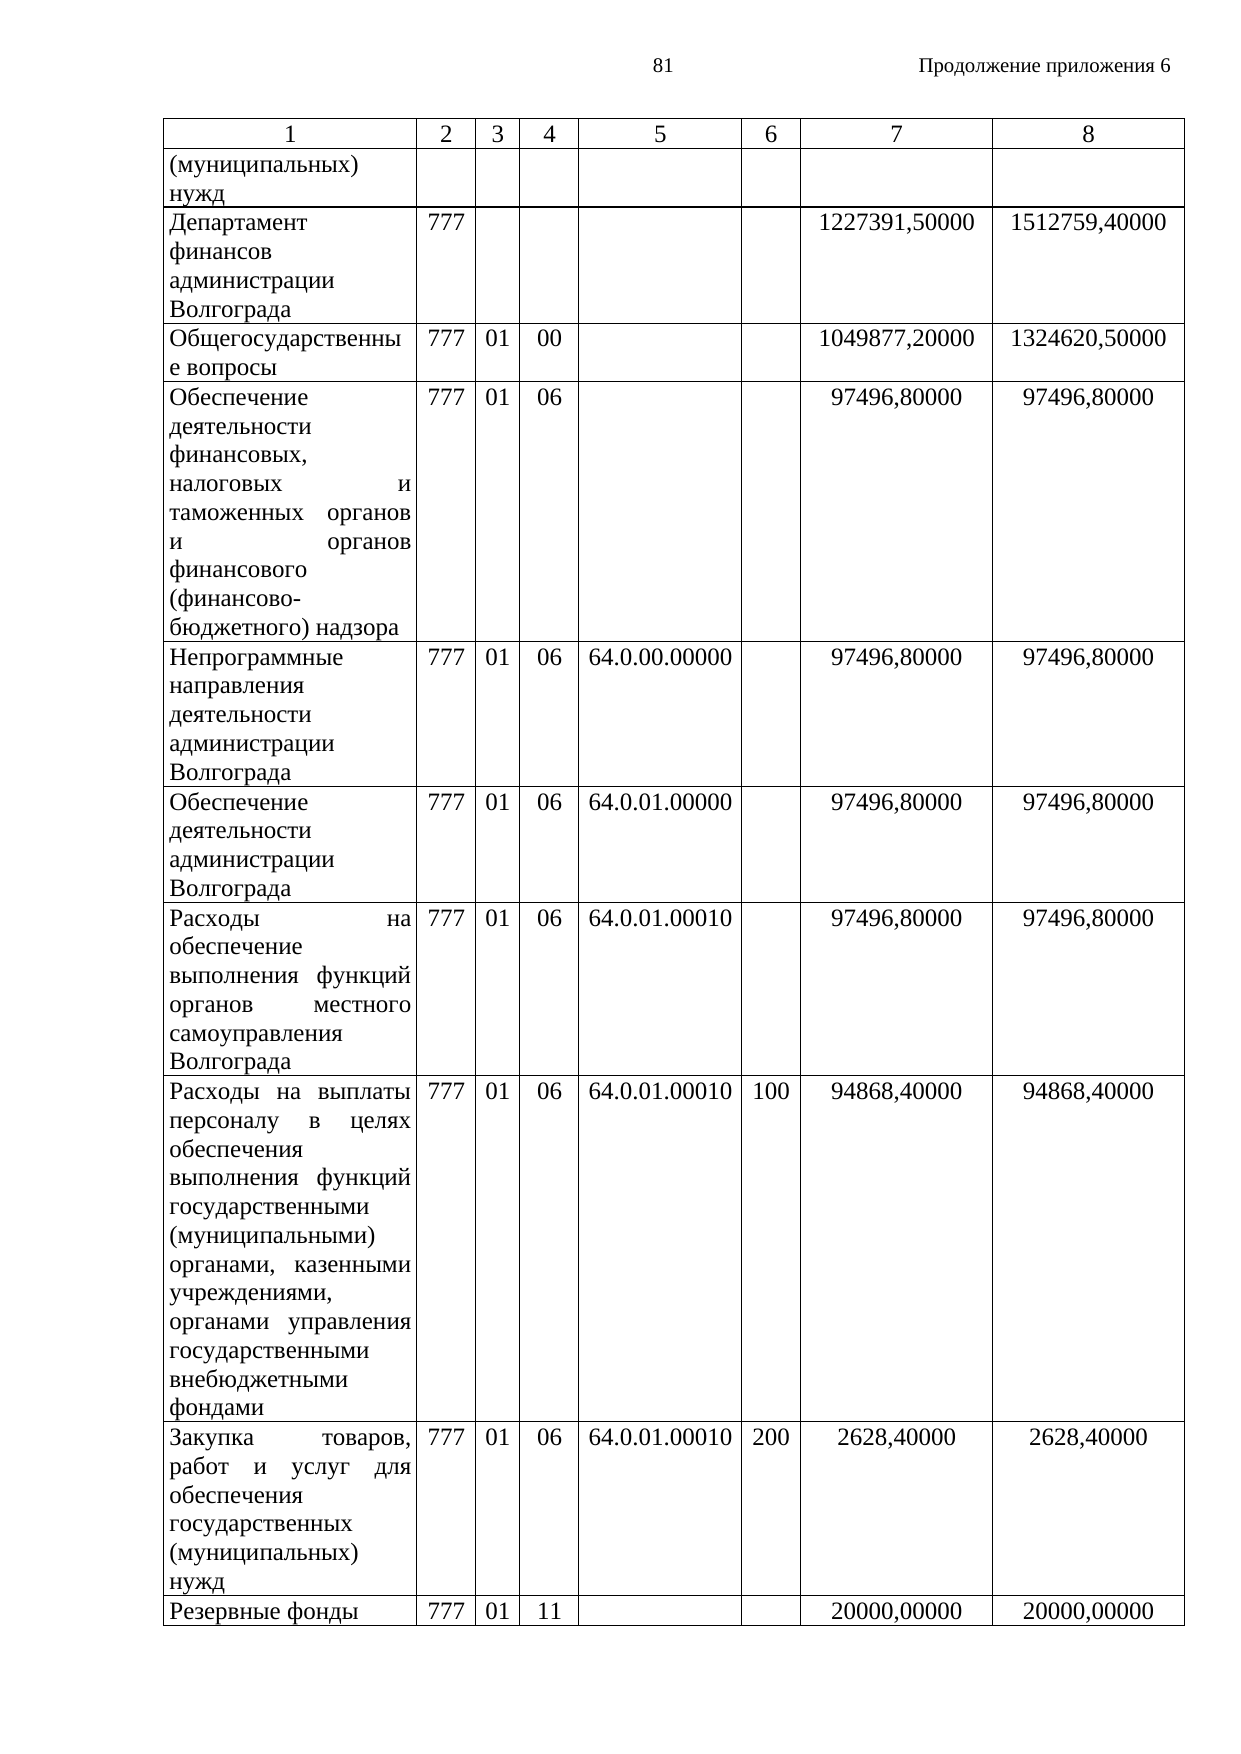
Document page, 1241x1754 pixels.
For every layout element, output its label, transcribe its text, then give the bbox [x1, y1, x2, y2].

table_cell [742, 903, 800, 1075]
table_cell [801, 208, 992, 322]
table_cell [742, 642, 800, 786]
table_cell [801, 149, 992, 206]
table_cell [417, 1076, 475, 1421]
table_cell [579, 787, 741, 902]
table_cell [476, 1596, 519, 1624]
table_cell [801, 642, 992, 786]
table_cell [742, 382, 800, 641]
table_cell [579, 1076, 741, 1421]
table_header 4 [520, 119, 578, 148]
table_header 3 [476, 119, 519, 148]
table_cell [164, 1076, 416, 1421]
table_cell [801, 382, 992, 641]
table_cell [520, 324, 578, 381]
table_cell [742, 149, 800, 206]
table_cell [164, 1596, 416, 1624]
table_header 1 [164, 119, 416, 148]
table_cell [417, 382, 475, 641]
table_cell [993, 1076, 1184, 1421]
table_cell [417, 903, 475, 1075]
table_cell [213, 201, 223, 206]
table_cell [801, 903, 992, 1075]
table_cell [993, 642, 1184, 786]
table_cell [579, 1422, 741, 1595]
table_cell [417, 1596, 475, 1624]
table_header 6 [742, 119, 800, 148]
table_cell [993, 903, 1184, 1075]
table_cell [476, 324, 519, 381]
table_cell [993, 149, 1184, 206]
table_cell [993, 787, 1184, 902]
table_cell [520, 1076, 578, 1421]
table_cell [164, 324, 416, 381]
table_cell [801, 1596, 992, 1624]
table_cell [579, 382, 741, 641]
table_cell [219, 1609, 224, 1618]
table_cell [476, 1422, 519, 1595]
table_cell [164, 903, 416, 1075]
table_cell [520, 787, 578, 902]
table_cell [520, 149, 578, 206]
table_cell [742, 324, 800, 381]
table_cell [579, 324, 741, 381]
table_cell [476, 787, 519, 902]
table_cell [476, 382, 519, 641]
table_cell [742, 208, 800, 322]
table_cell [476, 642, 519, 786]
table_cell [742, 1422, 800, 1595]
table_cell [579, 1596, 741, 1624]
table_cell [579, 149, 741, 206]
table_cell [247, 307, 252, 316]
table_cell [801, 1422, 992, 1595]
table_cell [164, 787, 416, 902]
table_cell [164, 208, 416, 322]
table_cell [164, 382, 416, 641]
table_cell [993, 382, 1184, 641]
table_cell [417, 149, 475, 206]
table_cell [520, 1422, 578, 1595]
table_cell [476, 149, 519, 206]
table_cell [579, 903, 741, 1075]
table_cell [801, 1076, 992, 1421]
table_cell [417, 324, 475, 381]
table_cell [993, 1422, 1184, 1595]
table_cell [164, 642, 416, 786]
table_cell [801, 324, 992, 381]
table_header 2 [417, 119, 475, 148]
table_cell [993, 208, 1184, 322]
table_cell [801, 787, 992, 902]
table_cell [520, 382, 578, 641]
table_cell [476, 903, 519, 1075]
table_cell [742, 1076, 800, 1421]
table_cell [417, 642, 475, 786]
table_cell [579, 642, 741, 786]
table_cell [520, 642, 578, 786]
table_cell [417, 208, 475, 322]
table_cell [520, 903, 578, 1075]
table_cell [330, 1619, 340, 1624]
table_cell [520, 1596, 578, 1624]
table_header 5 [579, 119, 741, 148]
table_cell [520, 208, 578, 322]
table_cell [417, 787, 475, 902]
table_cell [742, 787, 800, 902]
table_header 7 [801, 119, 992, 148]
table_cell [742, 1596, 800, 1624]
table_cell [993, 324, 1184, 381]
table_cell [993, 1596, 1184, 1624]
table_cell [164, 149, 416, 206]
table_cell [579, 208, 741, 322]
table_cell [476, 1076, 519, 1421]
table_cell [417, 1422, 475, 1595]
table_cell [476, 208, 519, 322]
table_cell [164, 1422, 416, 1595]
table_header 8 [993, 119, 1184, 148]
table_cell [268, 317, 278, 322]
